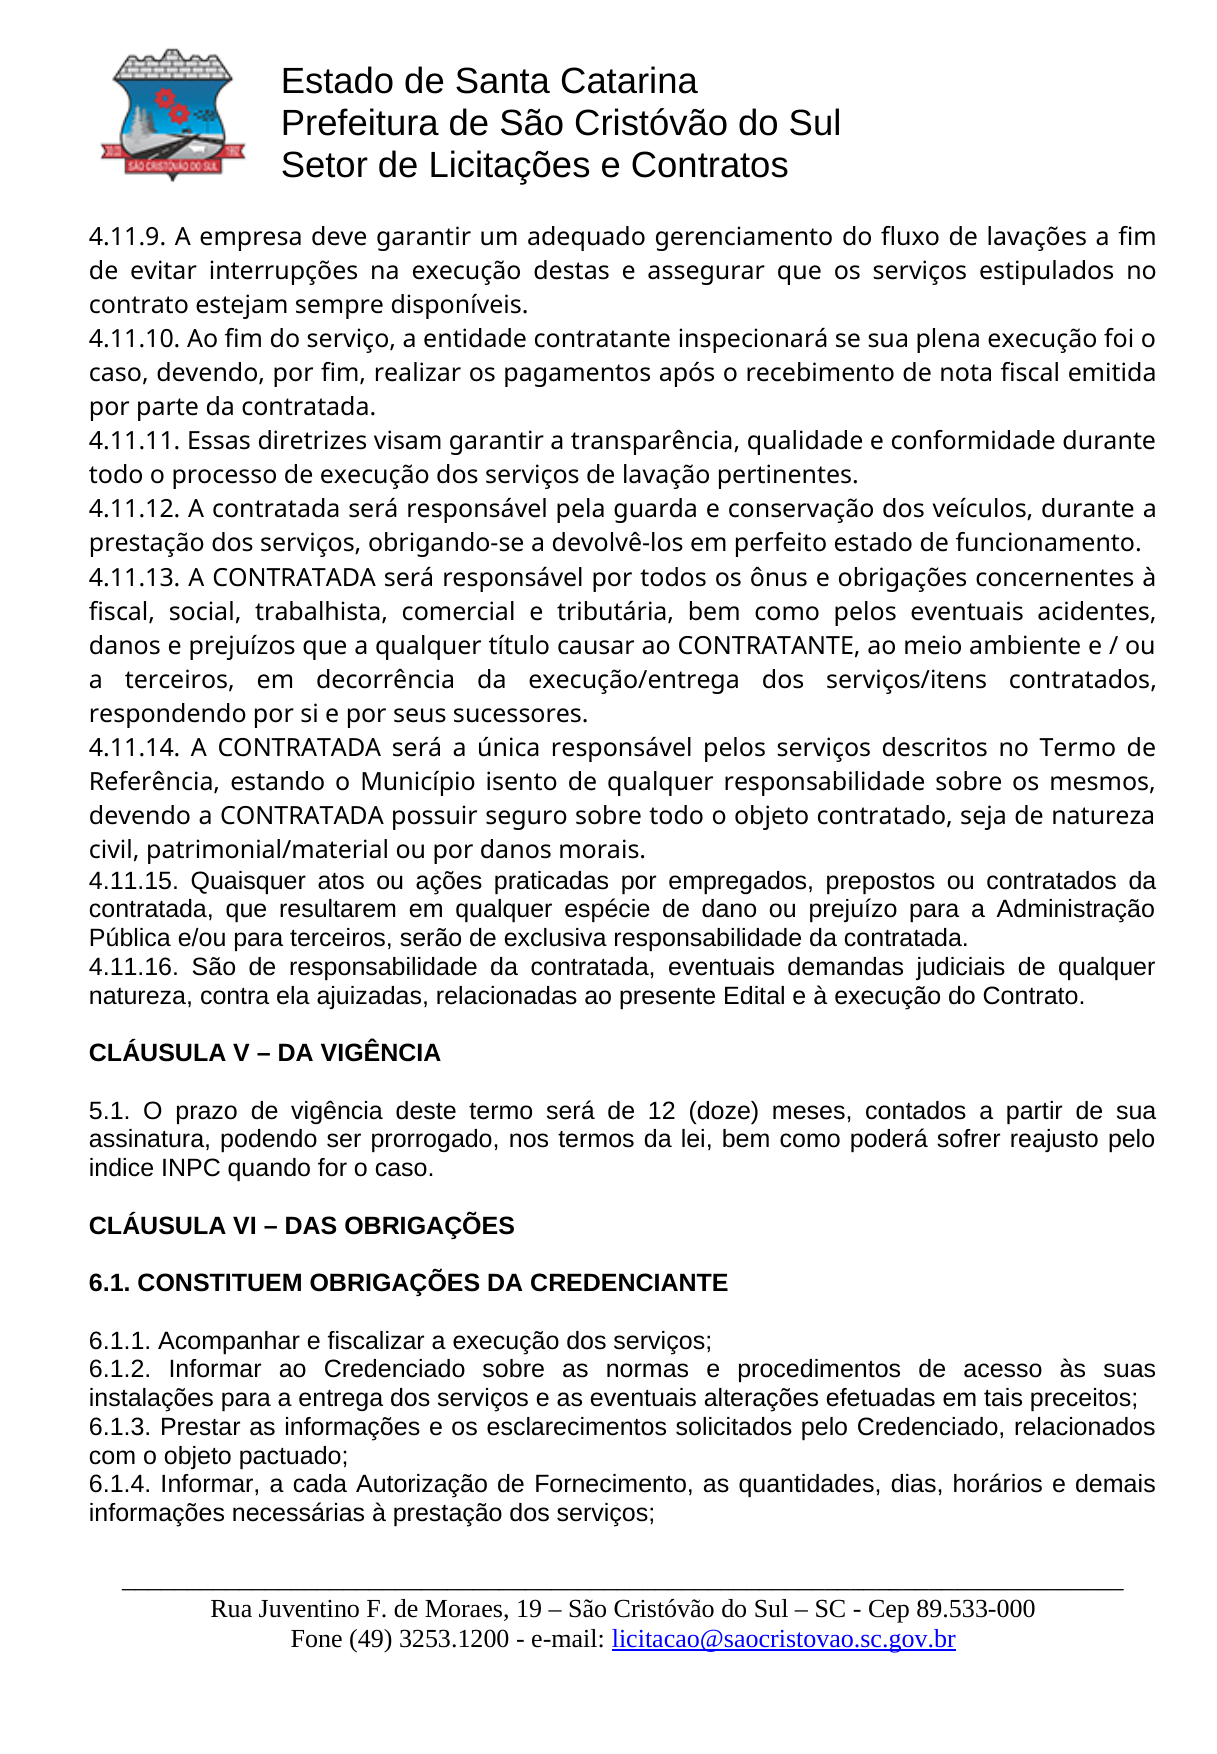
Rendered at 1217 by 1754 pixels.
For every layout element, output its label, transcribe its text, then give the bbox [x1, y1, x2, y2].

text 6.1.1. Acompanhar e fiscalizar a execução dos serviços; [89, 1326, 1158, 1354]
text 6.1.3. Prestar as informações e os esclarecimentos solicitados pelo Credenciado, relacionados com o objeto pactuado; [89, 1412, 1158, 1469]
text 4.11.10. Ao fim do serviço, a entidade contratante inspecionará se sua plena execução foi o caso, devendo, por fim, realizar os pagamentos após o recebimento de nota fiscal emitida por parte da contratada. [89, 321, 1158, 423]
text 4.11.12. A contratada será responsável pela guarda e conservação dos veículos, durante a prestação dos serviços, obrigando-se a devolvê-los em perfeito estado de funcionamento. [89, 491, 1158, 559]
picture [95, 37, 254, 196]
text CLÁUSULA V – DA VIGÊNCIA [89, 1038, 1158, 1067]
text 6.1.2. Informar ao Credenciado sobre as normas e procedimentos de acesso às suas instalações para a entrega dos serviços e as eventuais alterações efetuadas em tais preceitos; [89, 1354, 1158, 1412]
text 5.1. O prazo de vigência deste termo será de 12 (doze) meses, contados a partir de sua assinatura, podendo ser prorrogado, nos termos da lei, bem como poderá sofrer reajusto pelo indice INPC quando for o caso. [89, 1096, 1158, 1182]
text 4.11.13. A CONTRATADA será responsável por todos os ônus e obrigações concernentes à fiscal, social, trabalhista, comercial e tributária, bem como pelos eventuais acidentes, danos e prejuízos que a qualquer título causar ao CONTRATANTE, ao meio ambiente e / ou a terceiros, em decorrência da execução/entrega dos serviços/itens contratados, respondendo por si e por seus sucessores. [89, 559, 1158, 729]
text 4.11.15. Quaisquer atos ou ações praticadas por empregados, prepostos ou contratados da contratada, que resultarem em qualquer espécie de dano ou prejuízo para a Administração Pública e/ou para terceiros, serão de exclusiva responsabilidade da contratada. [89, 866, 1158, 952]
text 4.11.11. Essas diretrizes visam garantir a transparência, qualidade e conformidade durante todo o processo de execução dos serviços de lavação pertinentes. [89, 423, 1158, 491]
text 6.1.4. Informar, a cada Autorização de Fornecimento, as quantidades, dias, horários e demais informações necessárias à prestação dos serviços; [89, 1469, 1158, 1527]
text 4.11.9. A empresa deve garantir um adequado gerenciamento do fluxo de lavações a fim de evitar interrupções na execução destas e assegurar que os serviços estipulados no contrato estejam sempre disponíveis. [89, 218, 1158, 321]
text CLÁUSULA VI – DAS OBRIGAÇÕES [89, 1211, 1158, 1239]
text 4.11.16. São de responsabilidade da contratada, eventuais demandas judiciais de qualquer natureza, contra ela ajuizadas, relacionadas ao presente Edital e à execução do Contrato. [89, 952, 1158, 1009]
text 4.11.14. A CONTRATADA será a única responsável pelos serviços descritos no Termo de Referência, estando o Município isento de qualquer responsabilidade sobre os mesmos, devendo a CONTRATADA possuir seguro sobre todo o objeto contratado, seja de natureza civil, patrimonial/material ou por danos morais. [89, 729, 1158, 866]
text 6.1. CONSTITUEM OBRIGAÇÕES DA CREDENCIANTE [89, 1268, 1158, 1297]
